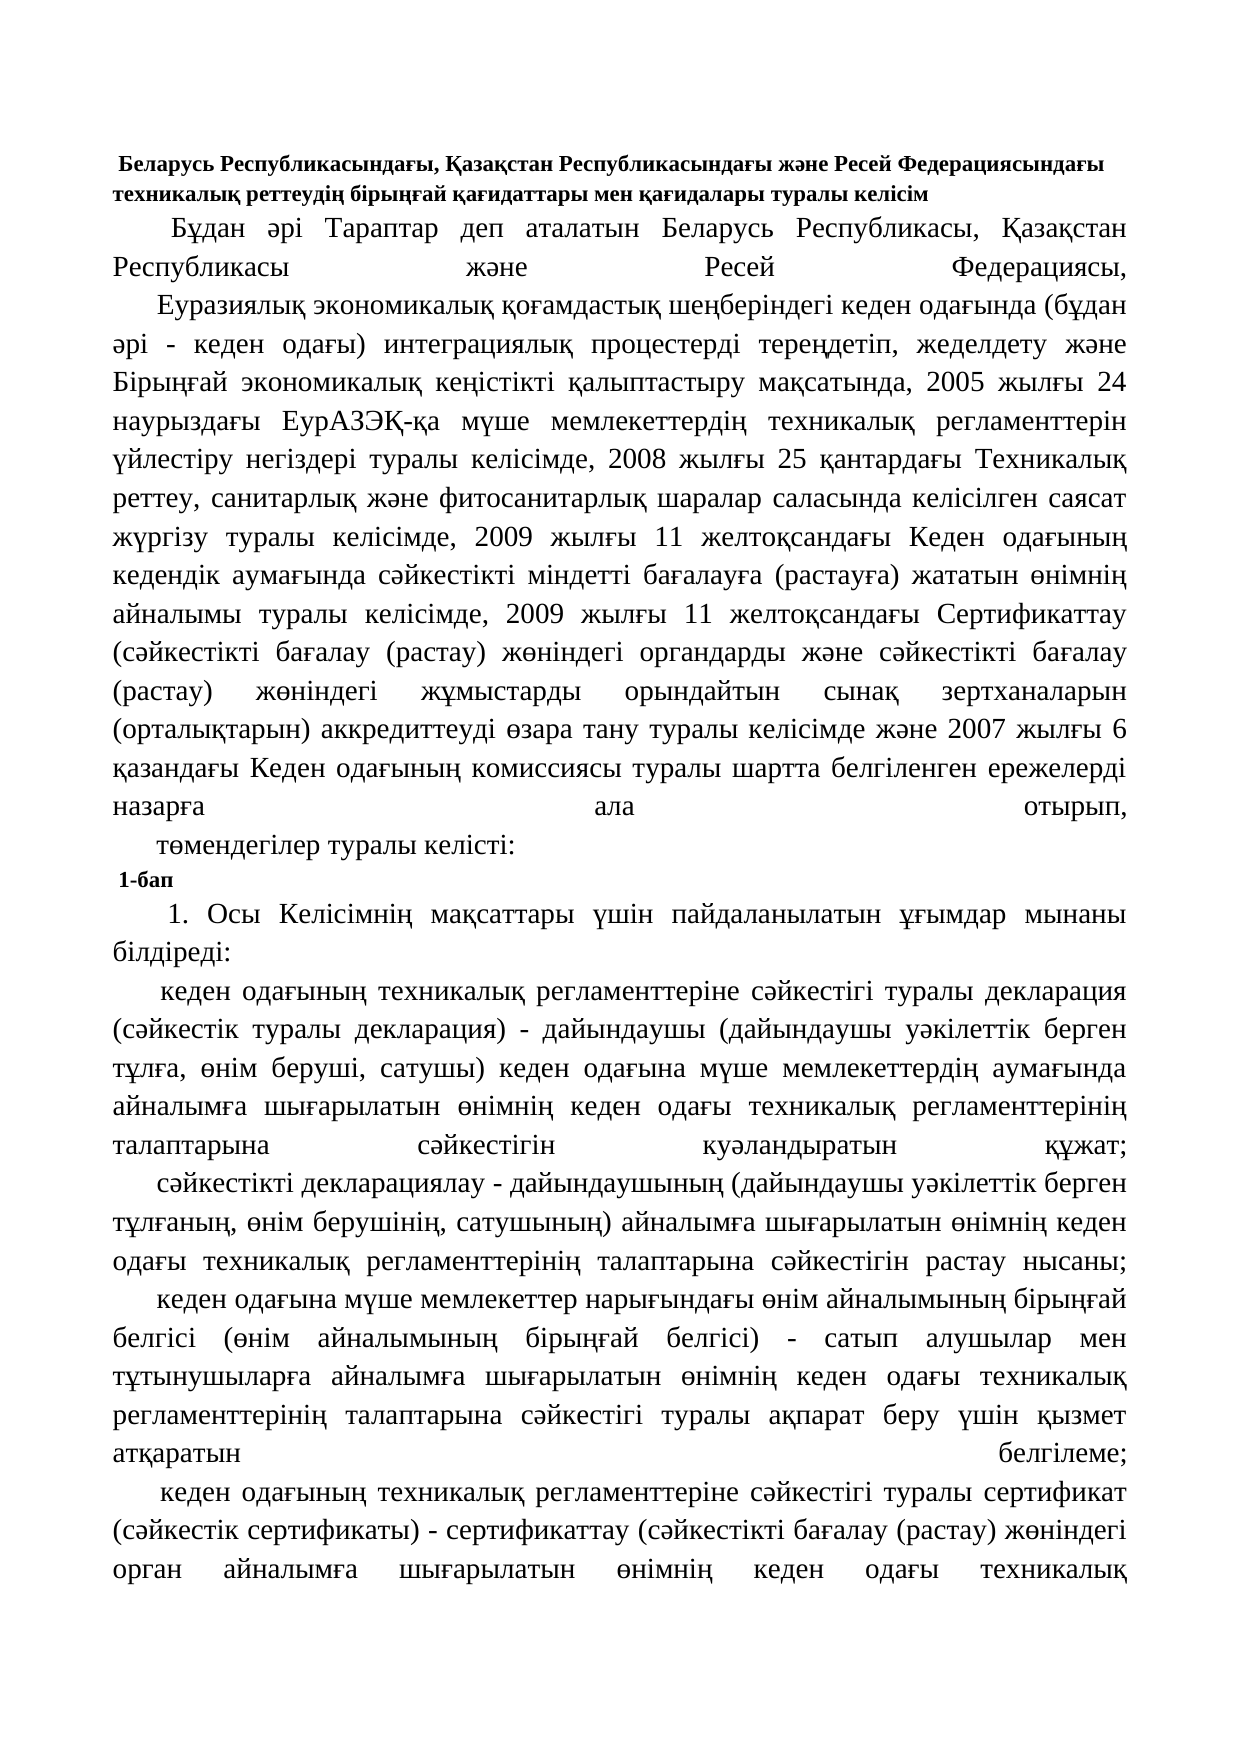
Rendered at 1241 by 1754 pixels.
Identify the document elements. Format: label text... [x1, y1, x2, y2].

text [112, 896, 1128, 1584]
text 1-бап [112, 866, 1128, 892]
text Беларусь Республикасындағы, Қазақстан Республикасындағы және Ресей Федерациясындағы техникалық реттеудің бірыңғай қағидаттары мен қағидалары туралы келісім [112, 150, 1128, 207]
text Бұдан әрі Тараптар деп аталатын Беларусь Республикасы, Қазақстан Республикасы және Ресей Федерациясы, Еуразиялық экономикалық қоғамдастық шеңберіндегі кеден одағында (бұдан әрі - кеден одағы) интеграциялық процестерді тереңдетіп, жеделдету және Бірыңғай экономикалық кеңістікті қалыптастыру мақсатында, 2005 жылғы 24 наурыздағы ЕурАЗЭҚ-қа мүше мемлекеттердің техникалық регламенттерін үйлестіру негіздері туралы келісімде, 2008 жылғы 25 қантардағы Техникалық реттеу, санитарлық және фитосанитарлық шаралар саласында келісілген саясат жүргізу туралы келісімде, 2009 жылғы 11 желтоқсандағы Кеден одағының кедендік аумағында сәйкестікті міндетті бағалауға (растауға) жататын өнімнің айналымы туралы келісімде, 2009 жылғы 11 желтоқсандағы Сертификаттау (сәйкестікті бағалау (растау) жөніндегі органдарды және сәйкестікті бағалау (растау) жөніндегі жұмыстарды орындайтын сынақ зертханаларын (орталықтарын) аккредиттеуді өзара тану туралы келісімде және 2007 жылғы 6 қазандағы Кеден одағының комиссиясы туралы шартта белгіленген ережелерді назарға ала отырып, төмендегілер туралы келісті: [112, 210, 1128, 861]
